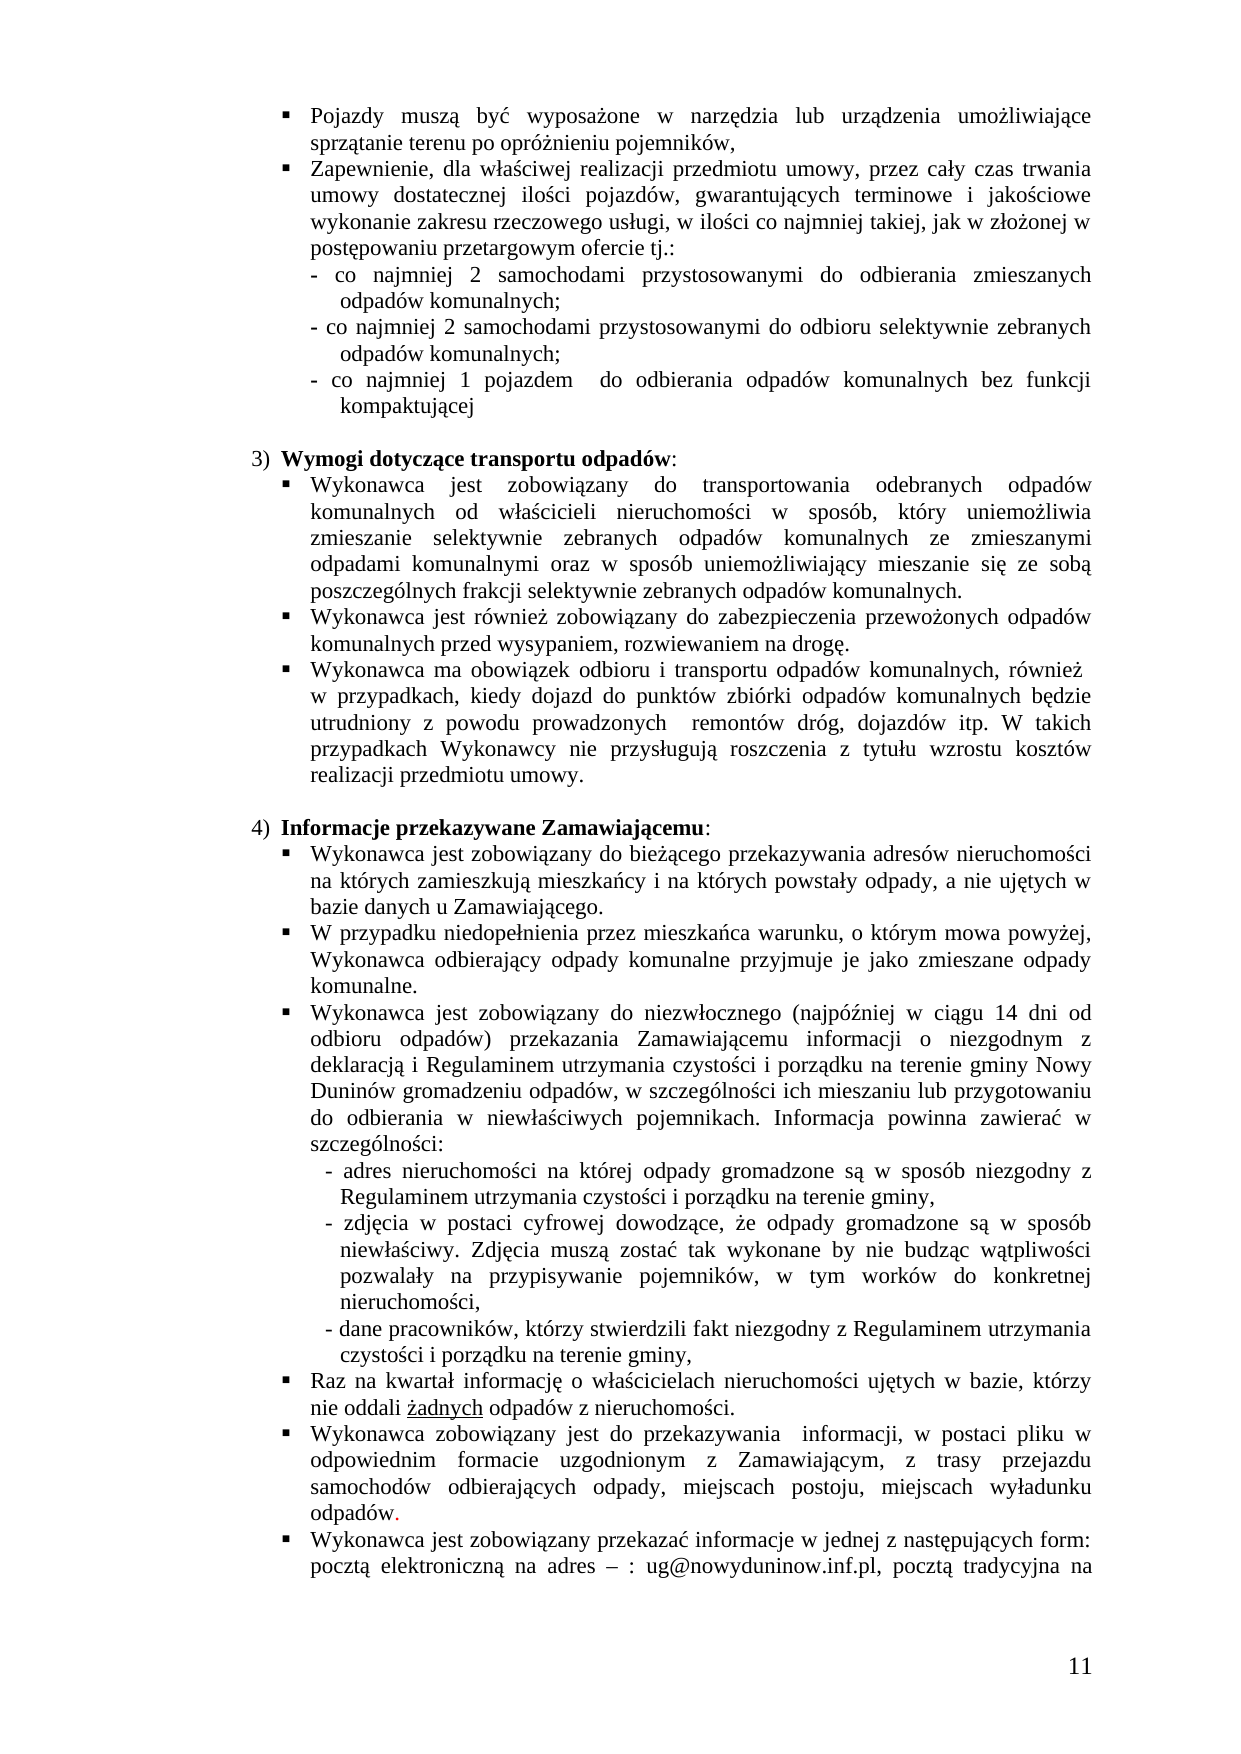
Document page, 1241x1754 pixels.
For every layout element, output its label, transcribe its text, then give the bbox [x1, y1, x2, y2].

list Wymogi dotyczące transportu odpadów: [251, 445, 1092, 471]
list Pojazdy muszą być wyposażone w narzędzia lub urządzenia umożliwiające sprzątanie terenu po opróżnieniu pojemników, [281, 102, 1092, 155]
list Wykonawca ma obowiązek odbioru i transportu odpadów komunalnych, również w przypadkach, kiedy dojazd do punktów zbiórki odpadów komunalnych będzie utrudniony z powodu prowadzonych remontów dróg, dojazdów itp. W takich przypadkach Wykonawcy nie przysługują roszczenia z tytułu wzrostu kosztów realizacji przedmiotu umowy. [281, 656, 1092, 788]
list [281, 1526, 1092, 1578]
list Wykonawca zobowiązany jest do przekazywania informacji, w postaci pliku w odpowiednim formacie uzgodnionym z Zamawiającym, z trasy przejazdu samochodów odbierających odpady, miejscach postoju, miejscach wyładunku odpadów. [281, 1420, 1092, 1526]
list W przypadku niedopełnienia przez mieszkańca warunku, o którym mowa powyżej, Wykonawca odbierający odpady komunalne przyjmuje je jako zmieszane odpady komunalne. [281, 919, 1092, 998]
list Zapewnienie, dla właściwej realizacji przedmiotu umowy, przez cały czas trwania umowy dostatecznej ilości pojazdów, gwarantujących terminowe i jakościowe wykonanie zakresu rzeczowego usługi, w ilości co najmniej takiej, jak w złożonej w postępowaniu przetargowym ofercie tj.: [281, 155, 1092, 261]
list Wykonawca jest zobowiązany do transportowania odebranych odpadów komunalnych od właścicieli nieruchomości w sposób, który uniemożliwia zmieszanie selektywnie zebranych odpadów komunalnych ze zmieszanymi odpadami komunalnymi oraz w sposób uniemożliwiający mieszanie się ze sobą poszczególnych frakcji selektywnie zebranych odpadów komunalnych. [281, 471, 1092, 603]
list Wykonawca jest również zobowiązany do zabezpieczenia przewożonych odpadów komunalnych przed wysypaniem, rozwiewaniem na drogę. [281, 603, 1092, 656]
text - co najmniej 2 samochodami przystosowanymi do odbierania zmieszanych odpadów komunalnych; [310, 261, 1092, 313]
text - co najmniej 1 pojazdem do odbierania odpadów komunalnych bez funkcji kompaktującej [310, 366, 1092, 419]
list Wykonawca jest zobowiązany do bieżącego przekazywania adresów nieruchomości na których zamieszkują mieszkańcy i na których powstały odpady, a nie ujętych w bazie danych u Zamawiającego. [281, 840, 1092, 919]
list Informacje przekazywane Zamawiającemu: [251, 814, 1092, 840]
text - dane pracowników, którzy stwierdzili fakt niezgodny z Regulaminem utrzymania czystości i porządku na terenie gminy, [325, 1315, 1092, 1367]
text - adres nieruchomości na której odpady gromadzone są w sposób niezgodny z Regulaminem utrzymania czystości i porządku na terenie gminy, [325, 1157, 1092, 1209]
list Raz na kwartał informację o właścicielach nieruchomości ujętych w bazie, którzy nie oddali żadnych odpadów z nieruchomości. [281, 1367, 1092, 1420]
text - co najmniej 2 samochodami przystosowanymi do odbioru selektywnie zebranych odpadów komunalnych; [310, 313, 1092, 366]
list Wykonawca jest zobowiązany do niezwłocznego (najpóźniej w ciągu 14 dni od odbioru odpadów) przekazania Zamawiającemu informacji o niezgodnym z deklaracją i Regulaminem utrzymania czystości i porządku na terenie gminy Nowy Duninów gromadzeniu odpadów, w szczególności ich mieszaniu lub przygotowaniu do odbierania w niewłaściwych pojemnikach. Informacja powinna zawierać w szczególności: [281, 998, 1092, 1157]
text - zdjęcia w postaci cyfrowej dowodzące, że odpady gromadzone są w sposób niewłaściwy. Zdjęcia muszą zostać tak wykonane by nie budząc wątpliwości pozwalały na przypisywanie pojemników, w tym worków do konkretnej nieruchomości, [325, 1209, 1092, 1315]
